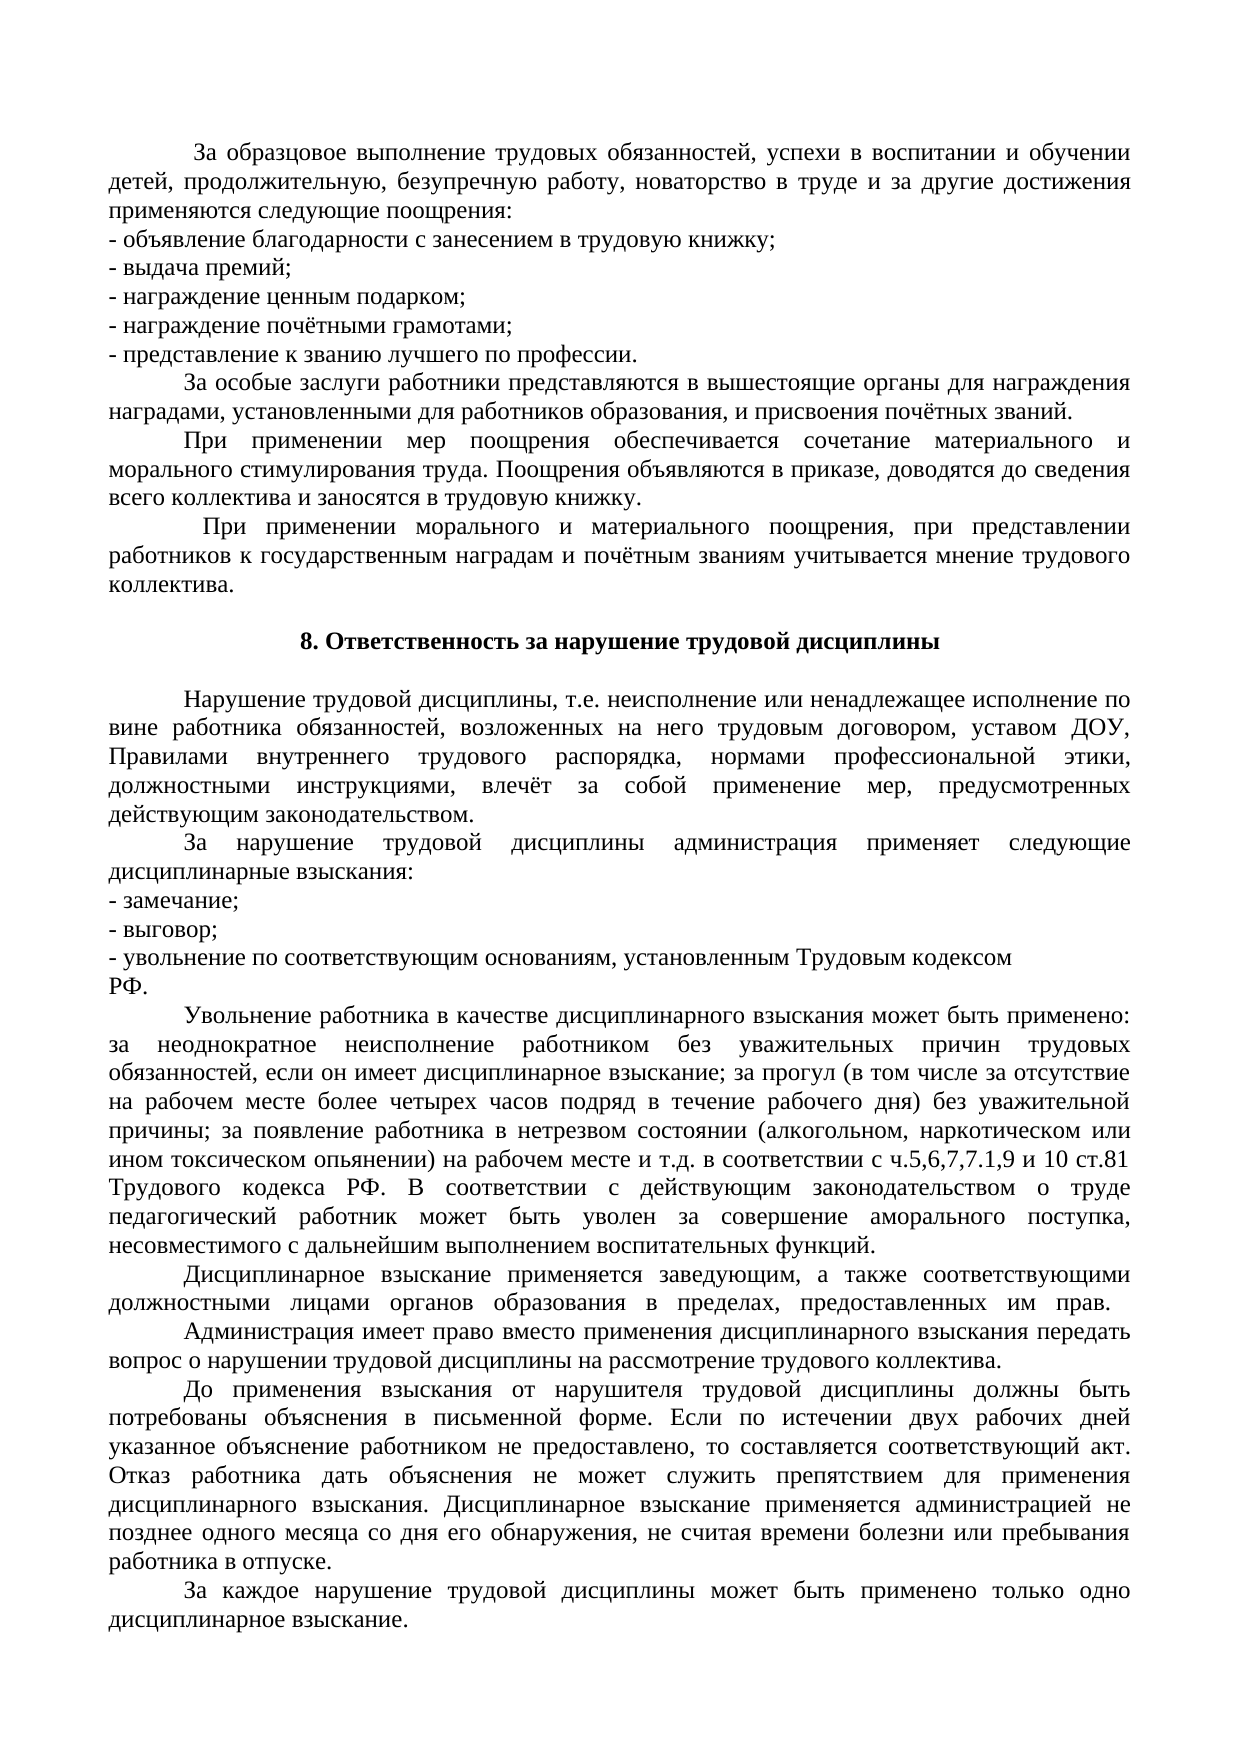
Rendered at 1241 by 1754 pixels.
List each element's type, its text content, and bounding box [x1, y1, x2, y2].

text За нарушение трудовой дисциплины администрация применяет следующие дисциплинарные взыскания: [108, 827, 1131, 885]
text За особые заслуги работники представляются в вышестоящие органы для награждения наградами, установленными для работников образования, и присвоения почётных званий. [108, 367, 1131, 425]
text - объявление благодарности с занесением в трудовую книжку; [108, 224, 1131, 252]
text РФ. [108, 971, 1131, 1000]
text - представление к званию лучшего по профессии. [108, 339, 1131, 367]
text Увольнение работника в качестве дисциплинарного взыскания может быть применено: за неоднократное неисполнение работником без уважительных причин трудовых обязанностей, если он имеет дисциплинарное взыскание; за прогул (в том числе за отсутствие на рабочем месте более четырех часов подряд в течение рабочего дня) без уважительной причины; за появление работника в нетрезвом состоянии (алкогольном, наркотическом или ином токсическом опьянении) на рабочем месте и т.д. в соответствии с ч.5,6,7,7.1,9 и 10 ст.81 Трудового кодекса РФ. В соответствии с действующим законодательством о труде педагогический работник может быть уволен за совершение аморального поступка, несовместимого с дальнейшим выполнением воспитательных функций. [108, 1000, 1131, 1259]
text При применении мер поощрения обеспечивается сочетание материального и морального стимулирования труда. Поощрения объявляются в приказе, доводятся до сведения всего коллектива и заносятся в трудовую книжку. [108, 425, 1131, 511]
text 8. Ответственность за нарушение трудовой дисциплины [108, 626, 1131, 655]
text Нарушение трудовой дисциплины, т.е. неисполнение или ненадлежащее исполнение по вине работника обязанностей, возложенных на него трудовым договором, уставом ДОУ, Правилами внутреннего трудового распорядка, нормами профессиональной этики, должностными инструкциями, влечёт за собой применение мер, предусмотренных действующим законодательством. [108, 684, 1131, 827]
text - награждение почётными грамотами; [108, 310, 1131, 339]
text За каждое нарушение трудовой дисциплины может быть применено только одно дисциплинарное взыскание. [108, 1575, 1131, 1632]
text - награждение ценным подарком; [108, 281, 1131, 310]
text - выдача премий; [108, 252, 1131, 281]
text - замечание; [108, 885, 1131, 914]
text При применении морального и материального поощрения, при представлении работников к государственным наградам и почётным званиям учитывается мнение трудового коллектива. [108, 511, 1131, 597]
text За образцовое выполнение трудовых обязанностей, успехи в воспитании и обучении детей, продолжительную, безупречную работу, новаторство в труде и за другие достижения применяются следующие поощрения: [108, 137, 1131, 224]
text - увольнение по соответствующим основаниям, установленным Трудовым кодексом [108, 942, 1131, 971]
text Дисциплинарное взыскание применяется заведующим, а также соответствующими должностными лицами органов образования в пределах, предоставленных им прав. Администрация имеет право вместо применения дисциплинарного взыскания передать вопрос о нарушении трудовой дисциплины на рассмотрение трудового коллектива. [108, 1259, 1131, 1374]
text До применения взыскания от нарушителя трудовой дисциплины должны быть потребованы объяснения в письменной форме. Если по истечении двух рабочих дней указанное объяснение работником не предоставлено, то составляется соответствующий акт. Отказ работника дать объяснения не может служить препятствием для применения дисциплинарного взыскания. Дисциплинарное взыскание применяется администрацией не позднее одного месяца со дня его обнаружения, не считая времени болезни или пребывания работника в отпуске. [108, 1374, 1131, 1575]
text - выговор; [108, 914, 1131, 942]
